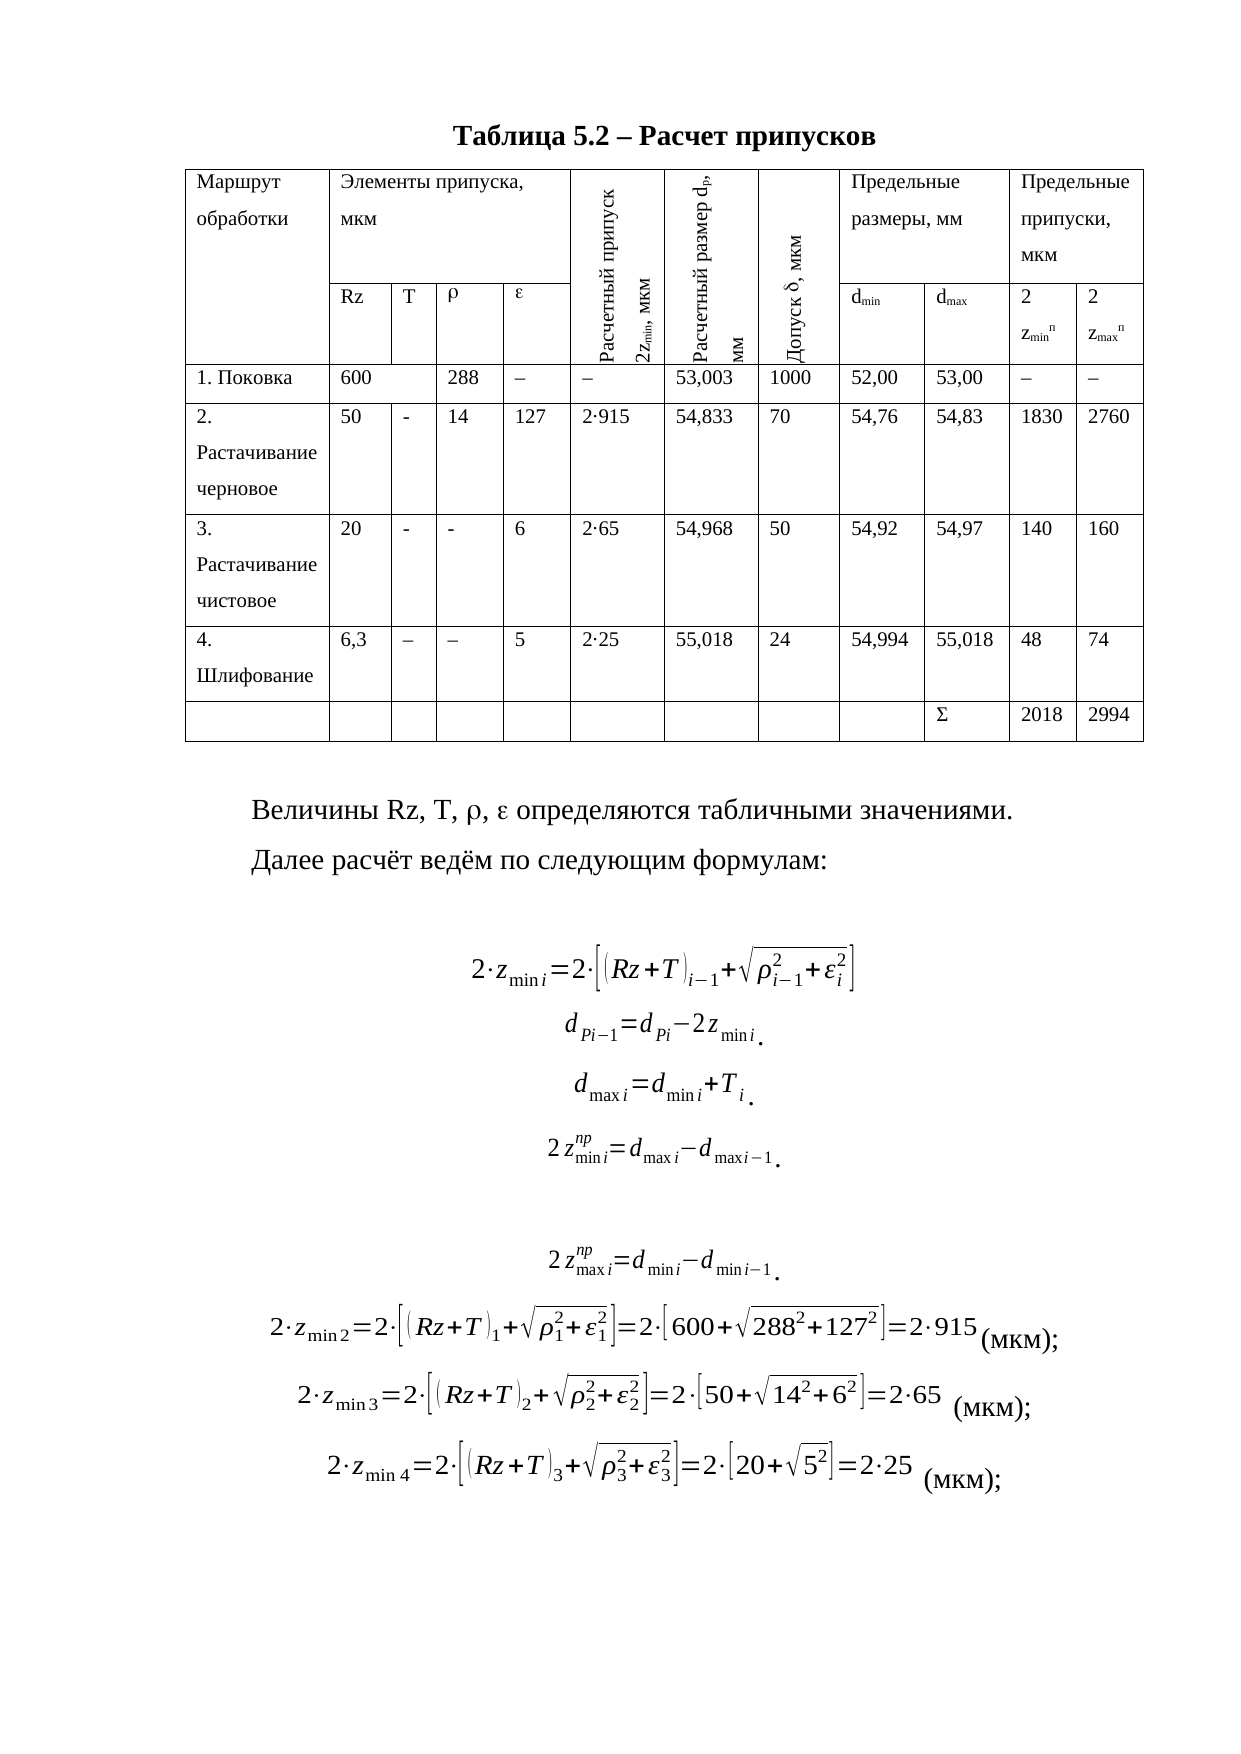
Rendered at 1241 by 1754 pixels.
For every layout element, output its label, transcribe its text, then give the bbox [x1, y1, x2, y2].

table_cell [437, 702, 503, 741]
table_cell Σ [925, 702, 1009, 741]
table_cell 24 [759, 627, 839, 701]
table_cell 140 [1010, 515, 1076, 626]
table_cell 48 [1010, 627, 1076, 701]
table_cell [330, 702, 391, 741]
table_cell 4. Шлифование [186, 627, 329, 701]
table_cell 53,00 [925, 365, 1009, 403]
table_cell 1000 [759, 365, 839, 403]
table_cell [840, 702, 924, 741]
table_cell - [392, 515, 436, 626]
text . [177, 1241, 1152, 1286]
table_cell [504, 702, 570, 741]
table_cell 2·65 [571, 515, 664, 626]
table_cell 2. Растачивание черновое [186, 404, 329, 514]
text (мкм); [177, 1439, 1152, 1494]
table_cell 70 [759, 404, 839, 514]
table_cell 127 [504, 404, 570, 514]
table_cell 3. Растачивание чистовое [186, 515, 329, 626]
table_cell 54,994 [840, 627, 924, 701]
text Таблица 5.2 – Расчет припусков [177, 118, 1152, 152]
table_cell – [392, 627, 436, 701]
text . [177, 1068, 1152, 1112]
table_cell 54,92 [840, 515, 924, 626]
table_cell 1830 [1010, 404, 1076, 514]
table_cell - [392, 404, 436, 514]
table_cell – [1077, 365, 1143, 403]
table_cell 20 [330, 515, 391, 626]
table_cell dmin [840, 284, 924, 363]
table_cell Т [392, 284, 436, 363]
table_cell 6,3 [330, 627, 391, 701]
table_cell 600 [330, 365, 436, 403]
table_header Расчетный припуск 2zmin, мкм [571, 170, 664, 363]
table_cell 14 [437, 404, 503, 514]
table_cell 55,018 [925, 627, 1009, 701]
table_cell 160 [1077, 515, 1143, 626]
table_cell [571, 702, 664, 741]
table_cell [504, 284, 570, 363]
table_cell 6 [504, 515, 570, 626]
table_header Предельные размеры, мм [840, 170, 1009, 283]
table_cell 2760 [1077, 404, 1143, 514]
text (мкм); [177, 1303, 1152, 1354]
table_cell 2·915 [571, 404, 664, 514]
table_cell [759, 702, 839, 741]
table_cell – [504, 365, 570, 403]
table_cell Rz [330, 284, 391, 363]
table_cell – [571, 365, 664, 403]
table_cell 2994 [1077, 702, 1143, 741]
table_header Маршрут обработки [186, 170, 329, 363]
table_cell – [437, 627, 503, 701]
table_cell 50 [759, 515, 839, 626]
table_cell 2·25 [571, 627, 664, 701]
table_cell 2zmaxп [1077, 284, 1143, 363]
table_header Элементы припуска, мкм [330, 170, 570, 283]
table_header Предельные припуски, мкм [1010, 170, 1143, 283]
table_cell 74 [1077, 627, 1143, 701]
table_cell 53,003 [665, 365, 758, 403]
text Далее расчёт ведём по следующим формулам: [177, 842, 1152, 876]
table_cell 54,833 [665, 404, 758, 514]
table_cell 55,018 [665, 627, 758, 701]
table_cell 54,97 [925, 515, 1009, 626]
table_cell 288 [437, 365, 503, 403]
table_cell [437, 284, 503, 363]
text . [177, 1007, 1152, 1051]
text . [177, 1128, 1152, 1174]
table_header Расчетный размер dр, мм [665, 170, 758, 363]
table_cell 54,968 [665, 515, 758, 626]
table_cell [392, 702, 436, 741]
table_cell 54,76 [840, 404, 924, 514]
table_cell 50 [330, 404, 391, 514]
table_cell [186, 702, 329, 741]
table_cell - [437, 515, 503, 626]
table_cell [665, 702, 758, 741]
table_header Допуск , мкм [759, 170, 839, 363]
table_cell 5 [504, 627, 570, 701]
table_cell – [1010, 365, 1076, 403]
table_cell 54,83 [925, 404, 1009, 514]
table_cell dmax [925, 284, 1009, 363]
table_cell 1. Поковка [186, 365, 329, 403]
table_cell 2018 [1010, 702, 1076, 741]
text Величины Rz, Т, , определяются табличными значениями. [177, 792, 1152, 826]
text (мкм); [177, 1371, 1152, 1423]
table_cell 2zminп [1010, 284, 1076, 363]
table_cell 52,00 [840, 365, 924, 403]
